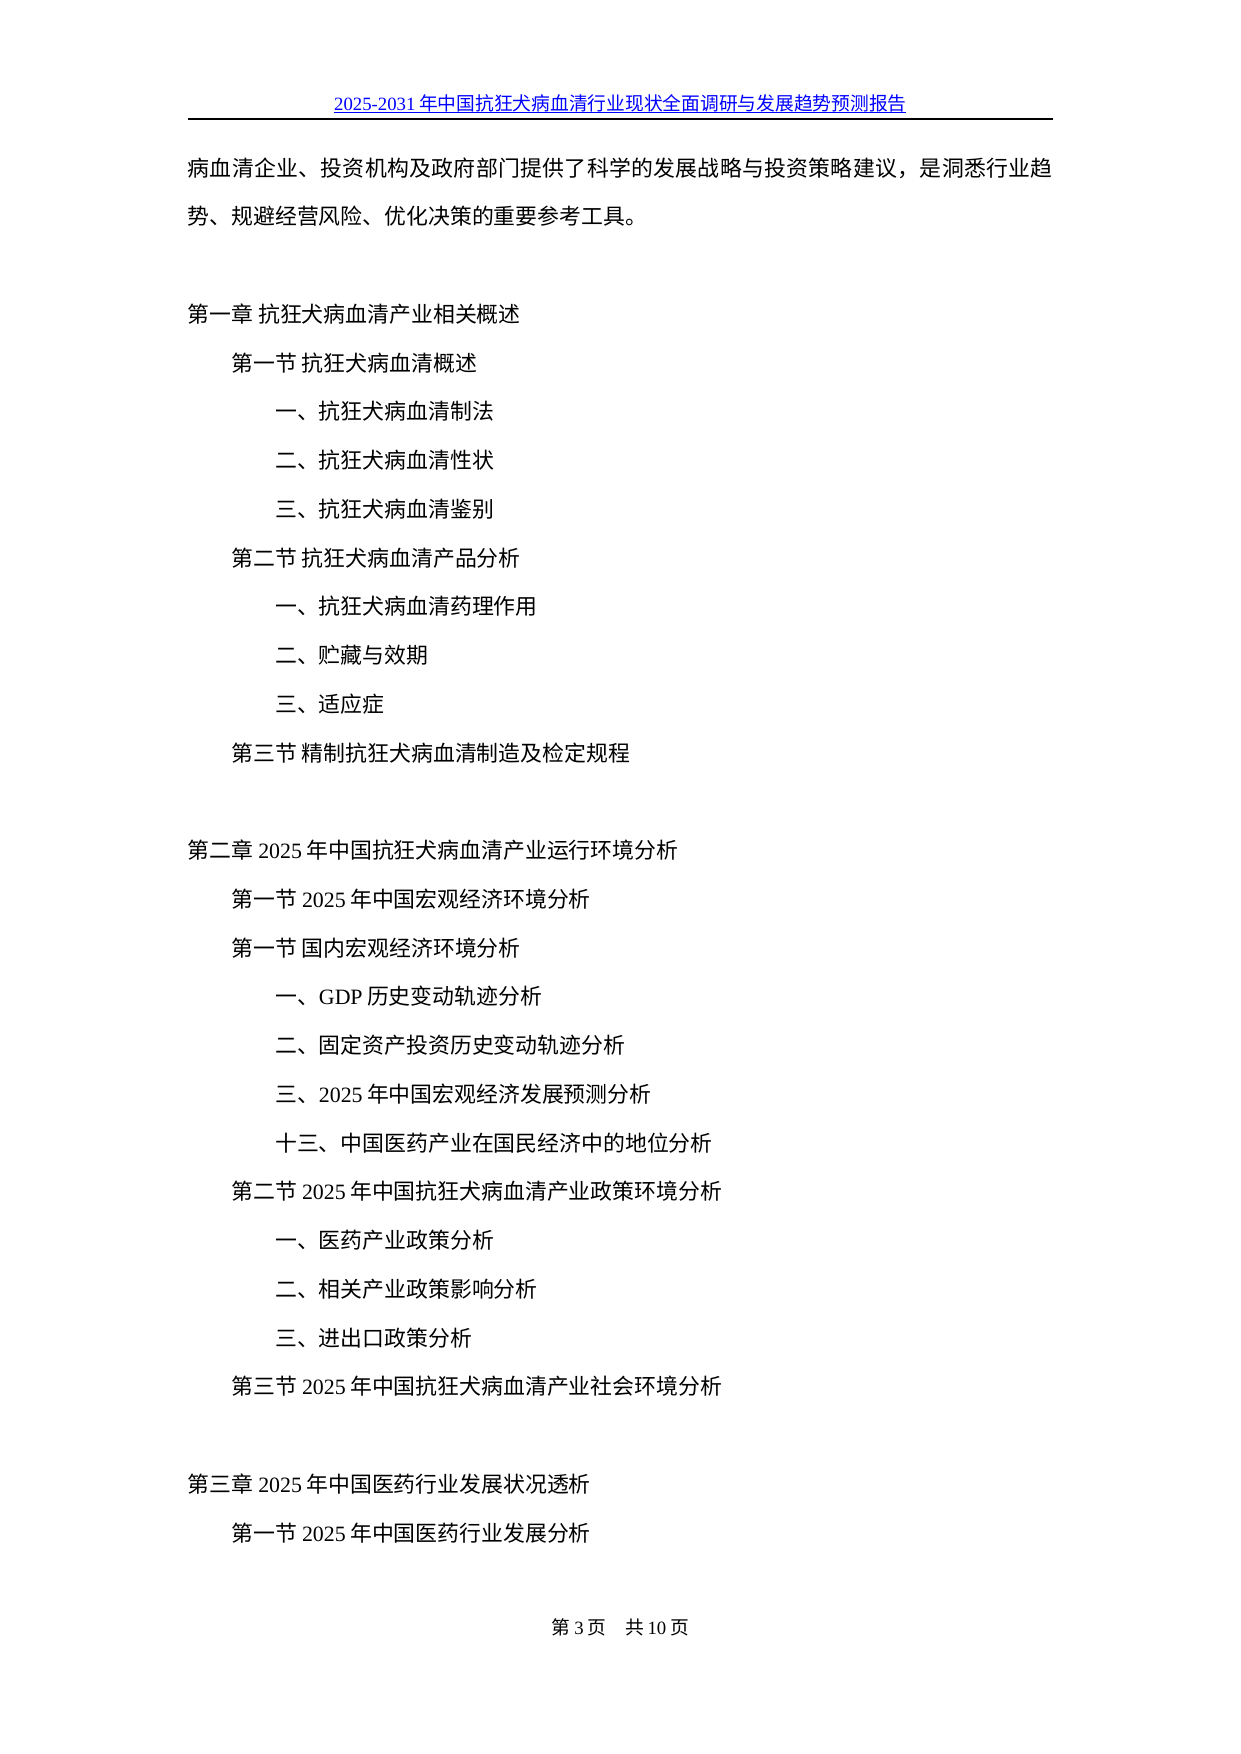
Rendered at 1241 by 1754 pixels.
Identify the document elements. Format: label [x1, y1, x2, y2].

text [187, 150, 1053, 1548]
